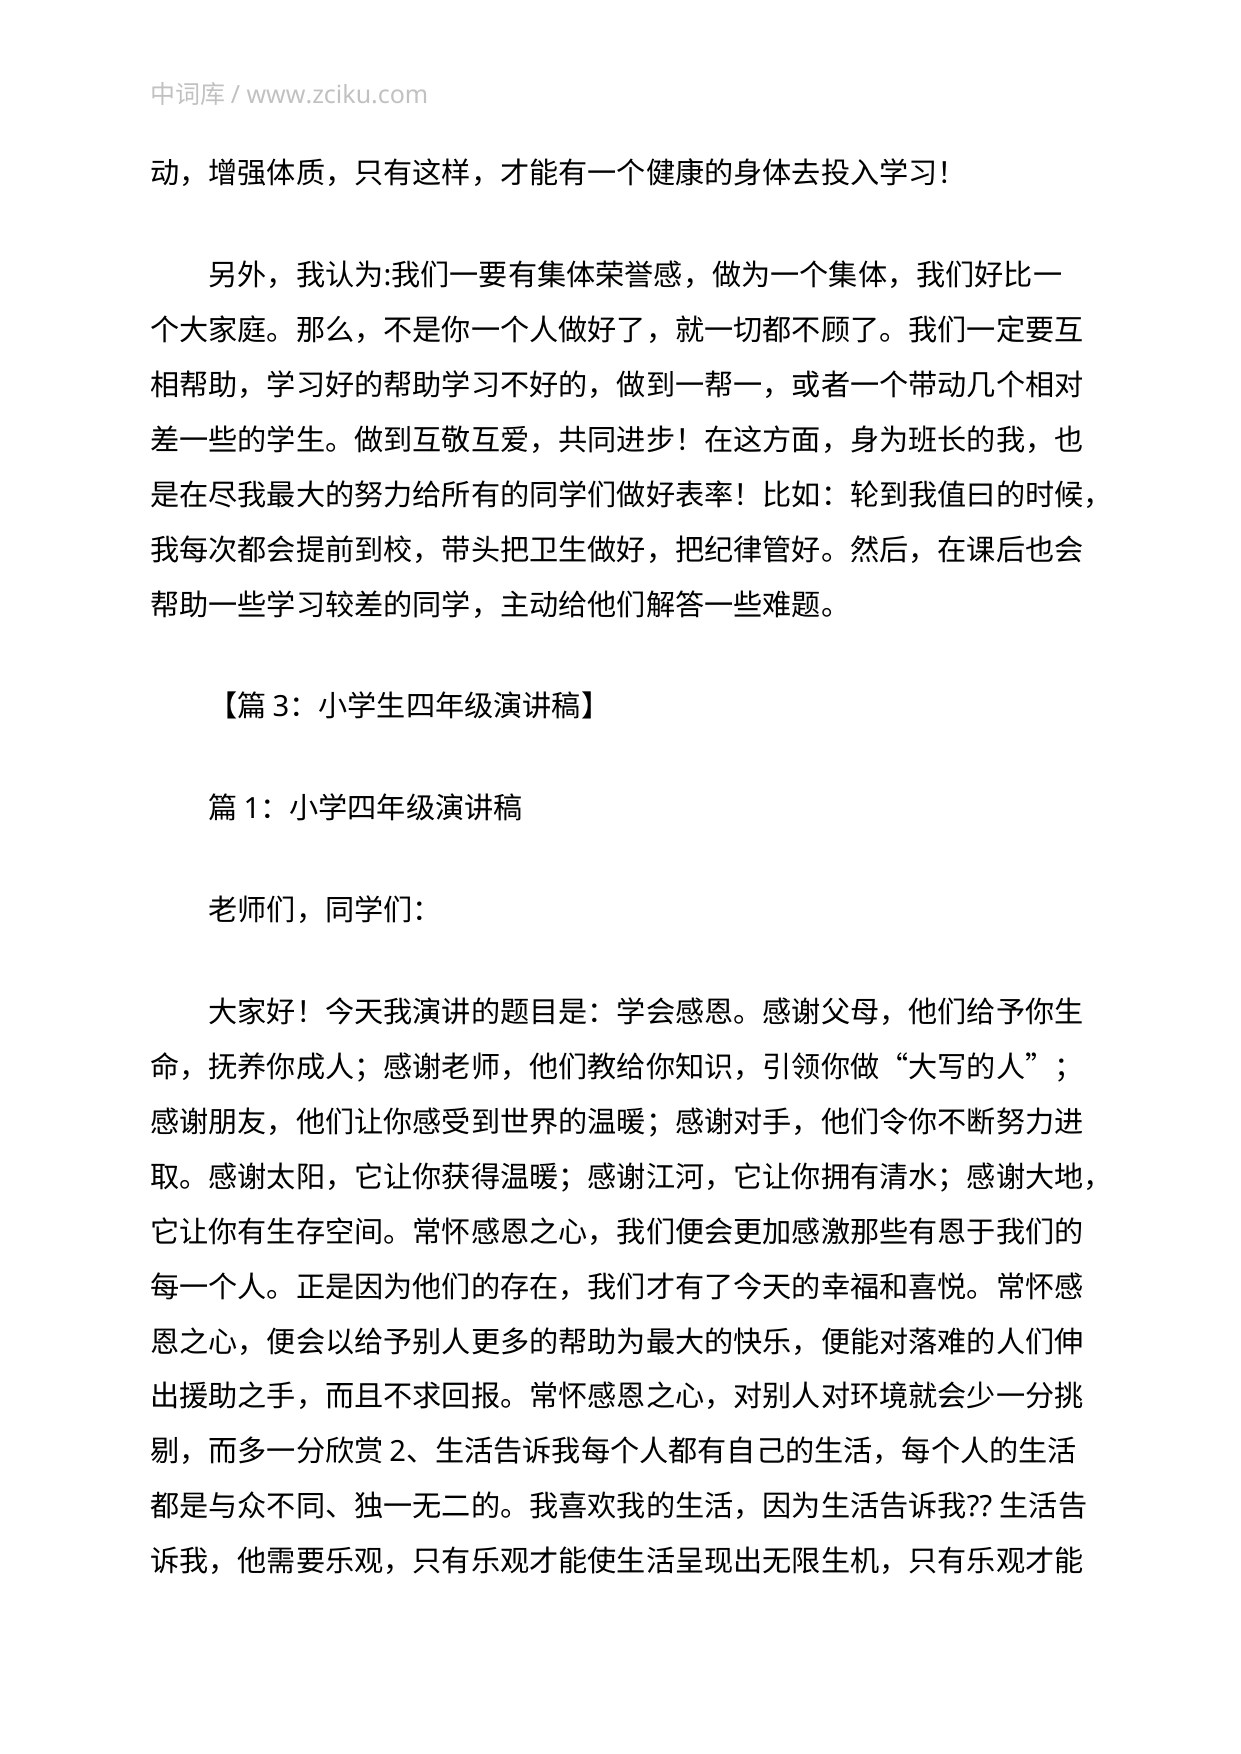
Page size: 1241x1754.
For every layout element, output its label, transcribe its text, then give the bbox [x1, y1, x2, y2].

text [150, 150, 1090, 192]
text 篇1：小学四年级演讲稿 [150, 785, 1090, 827]
text 【篇3：小学生四年级演讲稿】 [150, 683, 1090, 725]
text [150, 989, 1090, 1580]
text 老师们，同学们： [150, 887, 1090, 929]
text 另外，我认为:我们一要有集体荣誉感，做为一个集体，我们好比一个大家庭。那么，不是你一个人做好了，就一切都不顾了。我们一定要互相帮助，学习好的帮助学习不好的，做到一帮一，或者一个带动几个相对差一些的学生。做到互敬互爱，共同进步！在这方面，身为班长的我，也是在尽我最大的努力给所有的同学们做好表率！比如：轮到我值曰的时候，我每次都会提前到校，带头把卫生做好，把纪律管好。然后，在课后也会帮助一些学习较差的同学，主动给他们解答一些难题。 [150, 252, 1090, 623]
